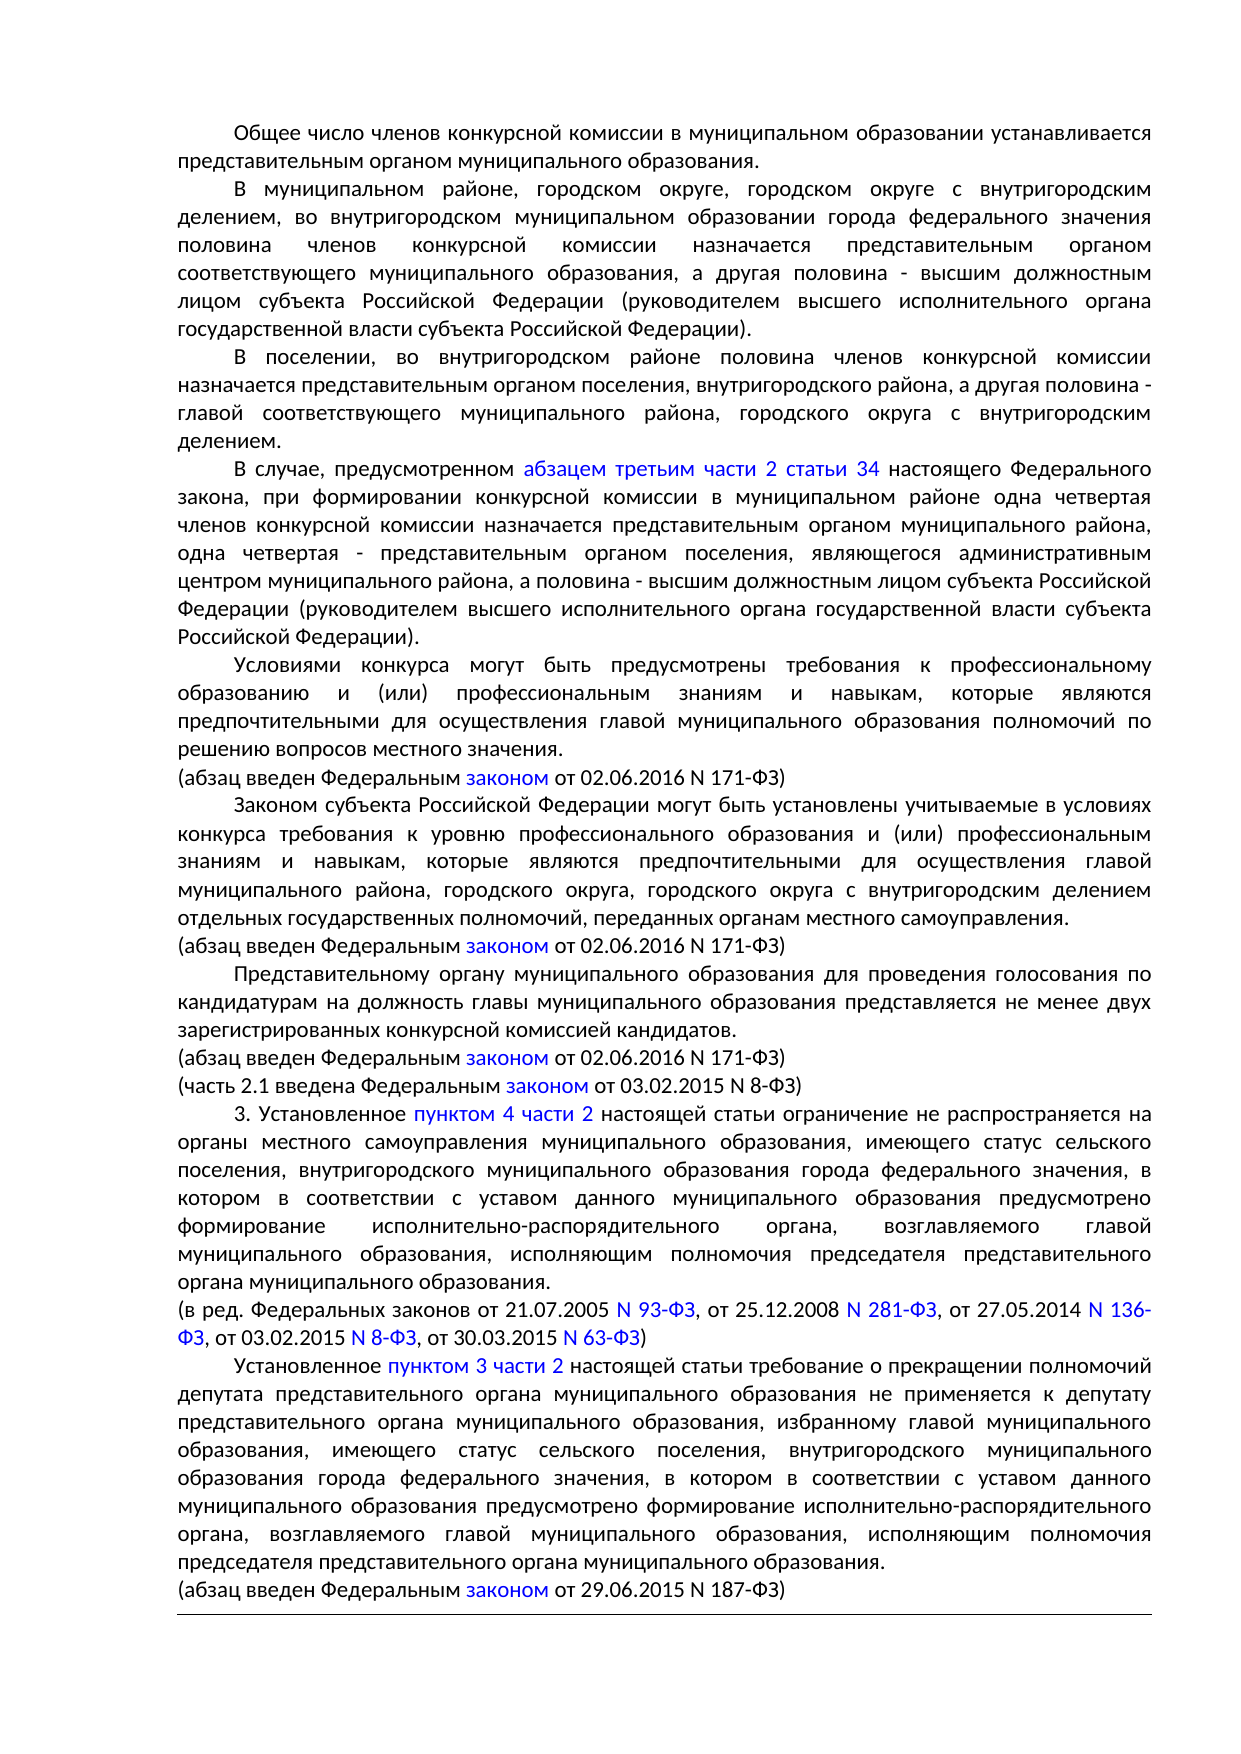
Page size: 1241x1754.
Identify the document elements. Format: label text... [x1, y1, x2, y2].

text (абзац введен Федеральным законом от 02.06.2016 N 171-ФЗ) [177, 763, 1152, 791]
text (в ред. Федеральных законов от 21.07.2005 N 93-ФЗ, от 25.12.2008 N 281-ФЗ, от 27.05.2014 N 136-ФЗ, от 03.02.2015 N 8-ФЗ, от 30.03.2015 N 63-ФЗ) [177, 1295, 1152, 1351]
text Представительному органу муниципального образования для проведения голосования по кандидатурам на должность главы муниципального образования представляется не менее двух зарегистрированных конкурсной комиссией кандидатов. [177, 959, 1152, 1043]
text (абзац введен Федеральным законом от 02.06.2016 N 171-ФЗ) [177, 931, 1152, 959]
text (часть 2.1 введена Федеральным законом от 03.02.2015 N 8-ФЗ) [177, 1071, 1152, 1099]
text (абзац введен Федеральным законом от 02.06.2016 N 171-ФЗ) [177, 1043, 1152, 1071]
text В муниципальном районе, городском округе, городском округе с внутригородским делением, во внутригородском муниципальном образовании города федерального значения половина членов конкурсной комиссии назначается представительным органом соответствующего муниципального образования, а другая половина - высшим должностным лицом субъекта Российской Федерации (руководителем высшего исполнительного органа государственной власти субъекта Российской Федерации). [177, 174, 1152, 342]
text 3. Установленное пунктом 4 части 2 настоящей статьи ограничение не распространяется на органы местного самоуправления муниципального образования, имеющего статус сельского поселения, внутригородского муниципального образования города федерального значения, в котором в соответствии с уставом данного муниципального образования предусмотрено формирование исполнительно-распорядительного органа, возглавляемого главой муниципального образования, исполняющим полномочия председателя представительного органа муниципального образования. [177, 1099, 1152, 1295]
text Условиями конкурса могут быть предусмотрены требования к профессиональному образованию и (или) профессиональным знаниям и навыкам, которые являются предпочтительными для осуществления главой муниципального образования полномочий по решению вопросов местного значения. [177, 651, 1152, 763]
text Установленное пунктом 3 части 2 настоящей статьи требование о прекращении полномочий депутата представительного органа муниципального образования не применяется к депутату представительного органа муниципального образования, избранному главой муниципального образования, имеющего статус сельского поселения, внутригородского муниципального образования города федерального значения, в котором в соответствии с уставом данного муниципального образования предусмотрено формирование исполнительно-распорядительного органа, возглавляемого главой муниципального образования, исполняющим полномочия председателя представительного органа муниципального образования. [177, 1351, 1152, 1575]
text Законом субъекта Российской Федерации могут быть установлены учитываемые в условиях конкурса требования к уровню профессионального образования и (или) профессиональным знаниям и навыкам, которые являются предпочтительными для осуществления главой муниципального района, городского округа, городского округа с внутригородским делением отдельных государственных полномочий, переданных органам местного самоуправления. [177, 791, 1152, 931]
text Общее число членов конкурсной комиссии в муниципальном образовании устанавливается представительным органом муниципального образования. [177, 118, 1152, 174]
text В поселении, во внутригородском районе половина членов конкурсной комиссии назначается представительным органом поселения, внутригородского района, а другая половина - главой соответствующего муниципального района, городского округа с внутригородским делением. [177, 342, 1152, 454]
text В случае, предусмотренном абзацем третьим части 2 статьи 34 настоящего Федерального закона, при формировании конкурсной комиссии в муниципальном районе одна четвертая членов конкурсной комиссии назначается представительным органом муниципального района, одна четвертая - представительным органом поселения, являющегося административным центром муниципального района, а половина - высшим должностным лицом субъекта Российской Федерации (руководителем высшего исполнительного органа государственной власти субъекта Российской Федерации). [177, 454, 1152, 651]
text (абзац введен Федеральным законом от 29.06.2015 N 187-ФЗ) [177, 1575, 1152, 1603]
